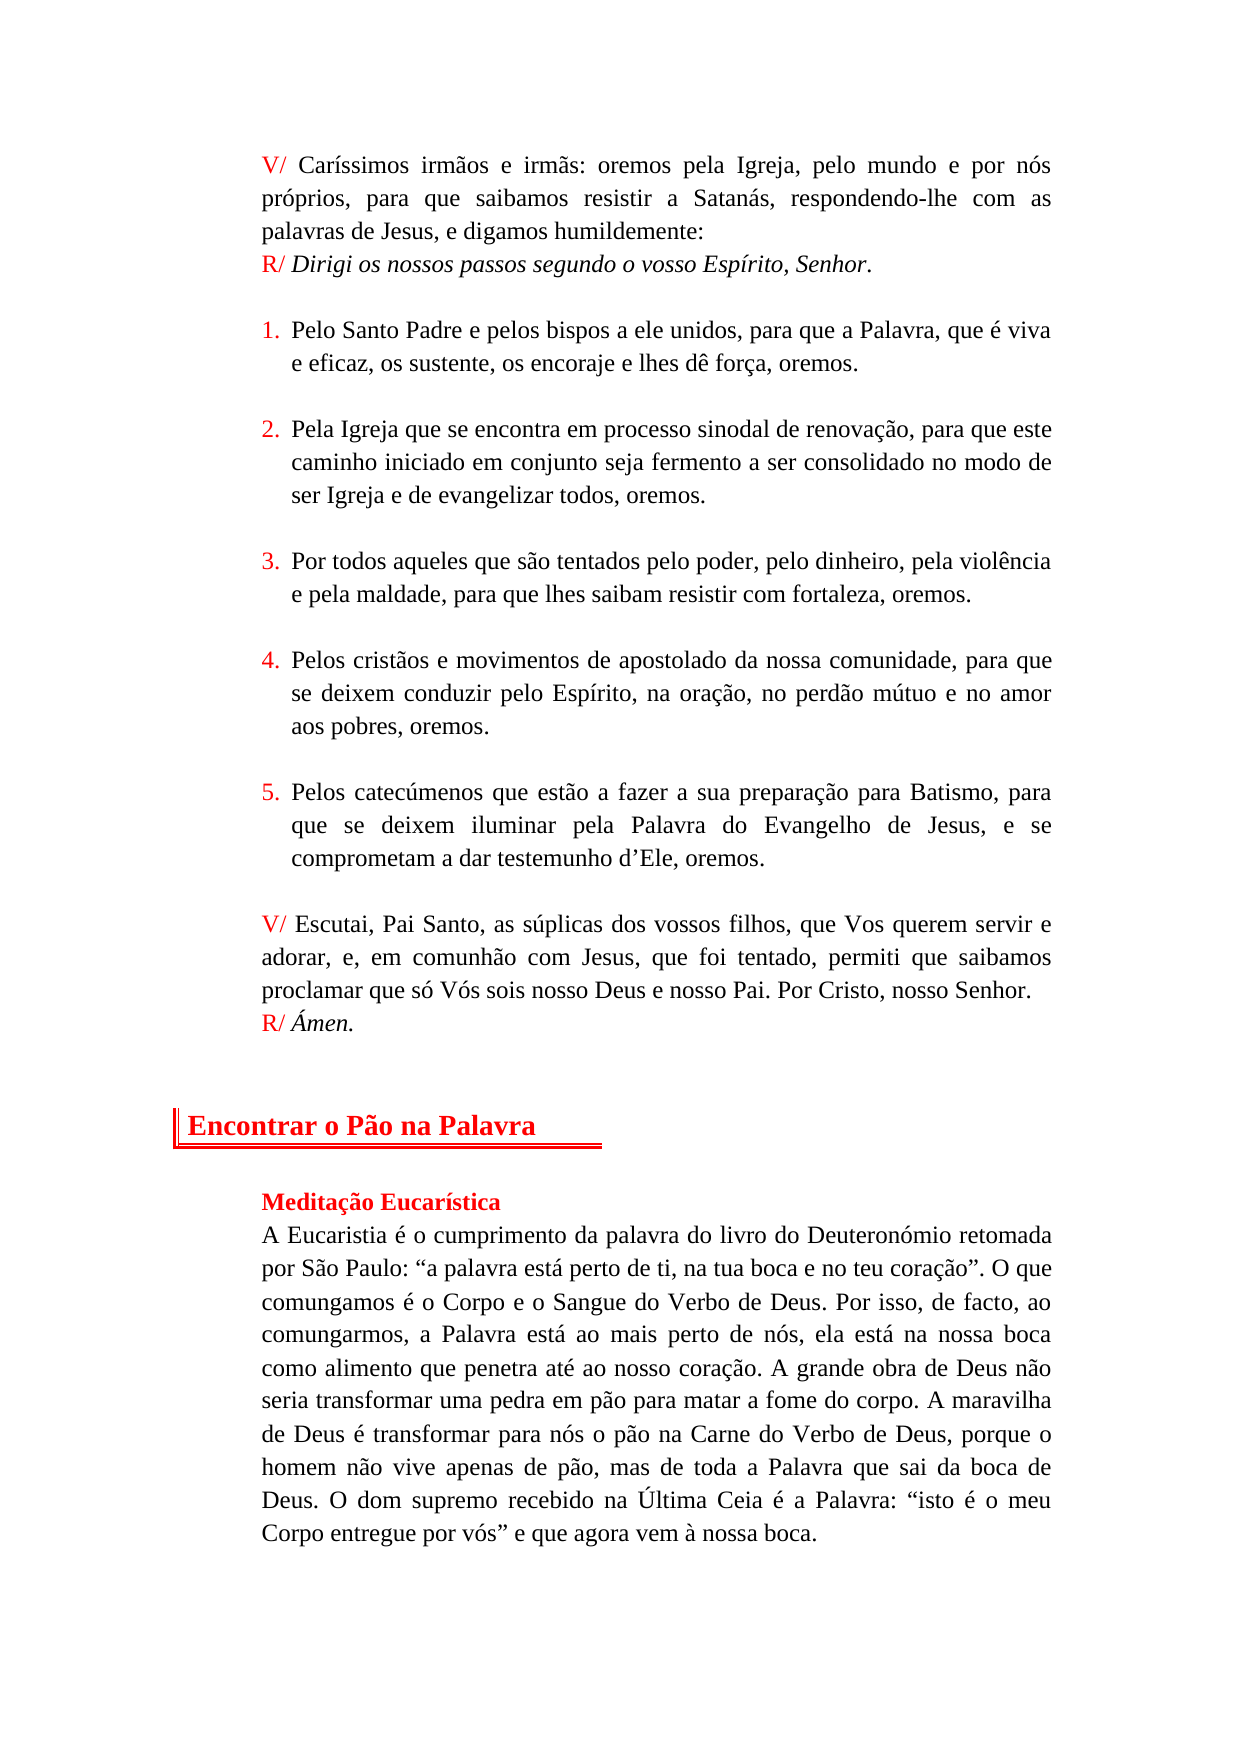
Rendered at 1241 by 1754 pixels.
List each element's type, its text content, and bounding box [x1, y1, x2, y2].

text Encontrar o Pão na Palavra [179, 1108, 602, 1143]
text A Eucaristia é o cumprimento da palavra do livro do Deuteronómio retomada por São Paulo: “a palavra está perto de ti, na tua boca e no teu coração”. O que comungamos é o Corpo e o Sangue do Verbo de Deus. Por isso, de facto, ao comungarmos, a Palavra está ao mais perto de nós, ela está na nossa boca como alimento que penetra até ao nosso coração. A grande obra de Deus não seria transformar uma pedra em pão para matar a fome do corpo. A maravilha de Deus é transformar para nós o pão na Carne do Verbo de Deus, porque o homem não vive apenas de pão, mas de toda a Palavra que sai da boca de Deus. O dom supremo recebido na Última Ceia é a Palavra: “isto é o meu Corpo entregue por vós” e que agora vem à nossa boca. [261, 1221, 1053, 1546]
text R/ Ámen. [261, 1008, 1053, 1037]
text Meditação Eucarística [187, 1187, 1053, 1216]
text V/ Escutai, Pai Santo, as súplicas dos vossos filhos, que Vos querem servir e adorar, e, em comunhão com Jesus, que foi tentado, permiti que saibamos proclamar que só Vós sois nosso Deus e nosso Pai. Por Cristo, nosso Senhor. [261, 909, 1053, 1004]
list Pelos catecúmenos que estão a fazer a sua preparação para Batismo, para que se deixem iluminar pela Palavra do Evangelho de Jesus, e se comprometam a dar testemunho d’Ele, oremos. [261, 777, 1053, 872]
list Pelos cristãos e movimentos de apostolado da nossa comunidade, para que se deixem conduzir pelo Espírito, na oração, no perdão mútuo e no amor aos pobres, oremos. [261, 645, 1053, 740]
list Pela Igreja que se encontra em processo sinodal de renovação, para que este caminho iniciado em conjunto seja fermento a ser consolidado no modo de ser Igreja e de evangelizar todos, oremos. [261, 414, 1053, 509]
text R/ Dirigi os nossos passos segundo o vosso Espírito, Senhor. [261, 249, 1053, 278]
list Pelo Santo Padre e pelos bispos a ele unidos, para que a Palavra, que é viva e eficaz, os sustente, os encoraje e lhes dê força, oremos. [261, 315, 1053, 377]
text V/ Caríssimos irmãos e irmãs: oremos pela Igreja, pelo mundo e por nós próprios, para que saibamos resistir a Satanás, respondendo-lhe com as palavras de Jesus, e digamos humildemente: [261, 150, 1053, 245]
list Por todos aqueles que são tentados pelo poder, pelo dinheiro, pela violência e pela maldade, para que lhes saibam resistir com fortaleza, oremos. [261, 546, 1053, 608]
